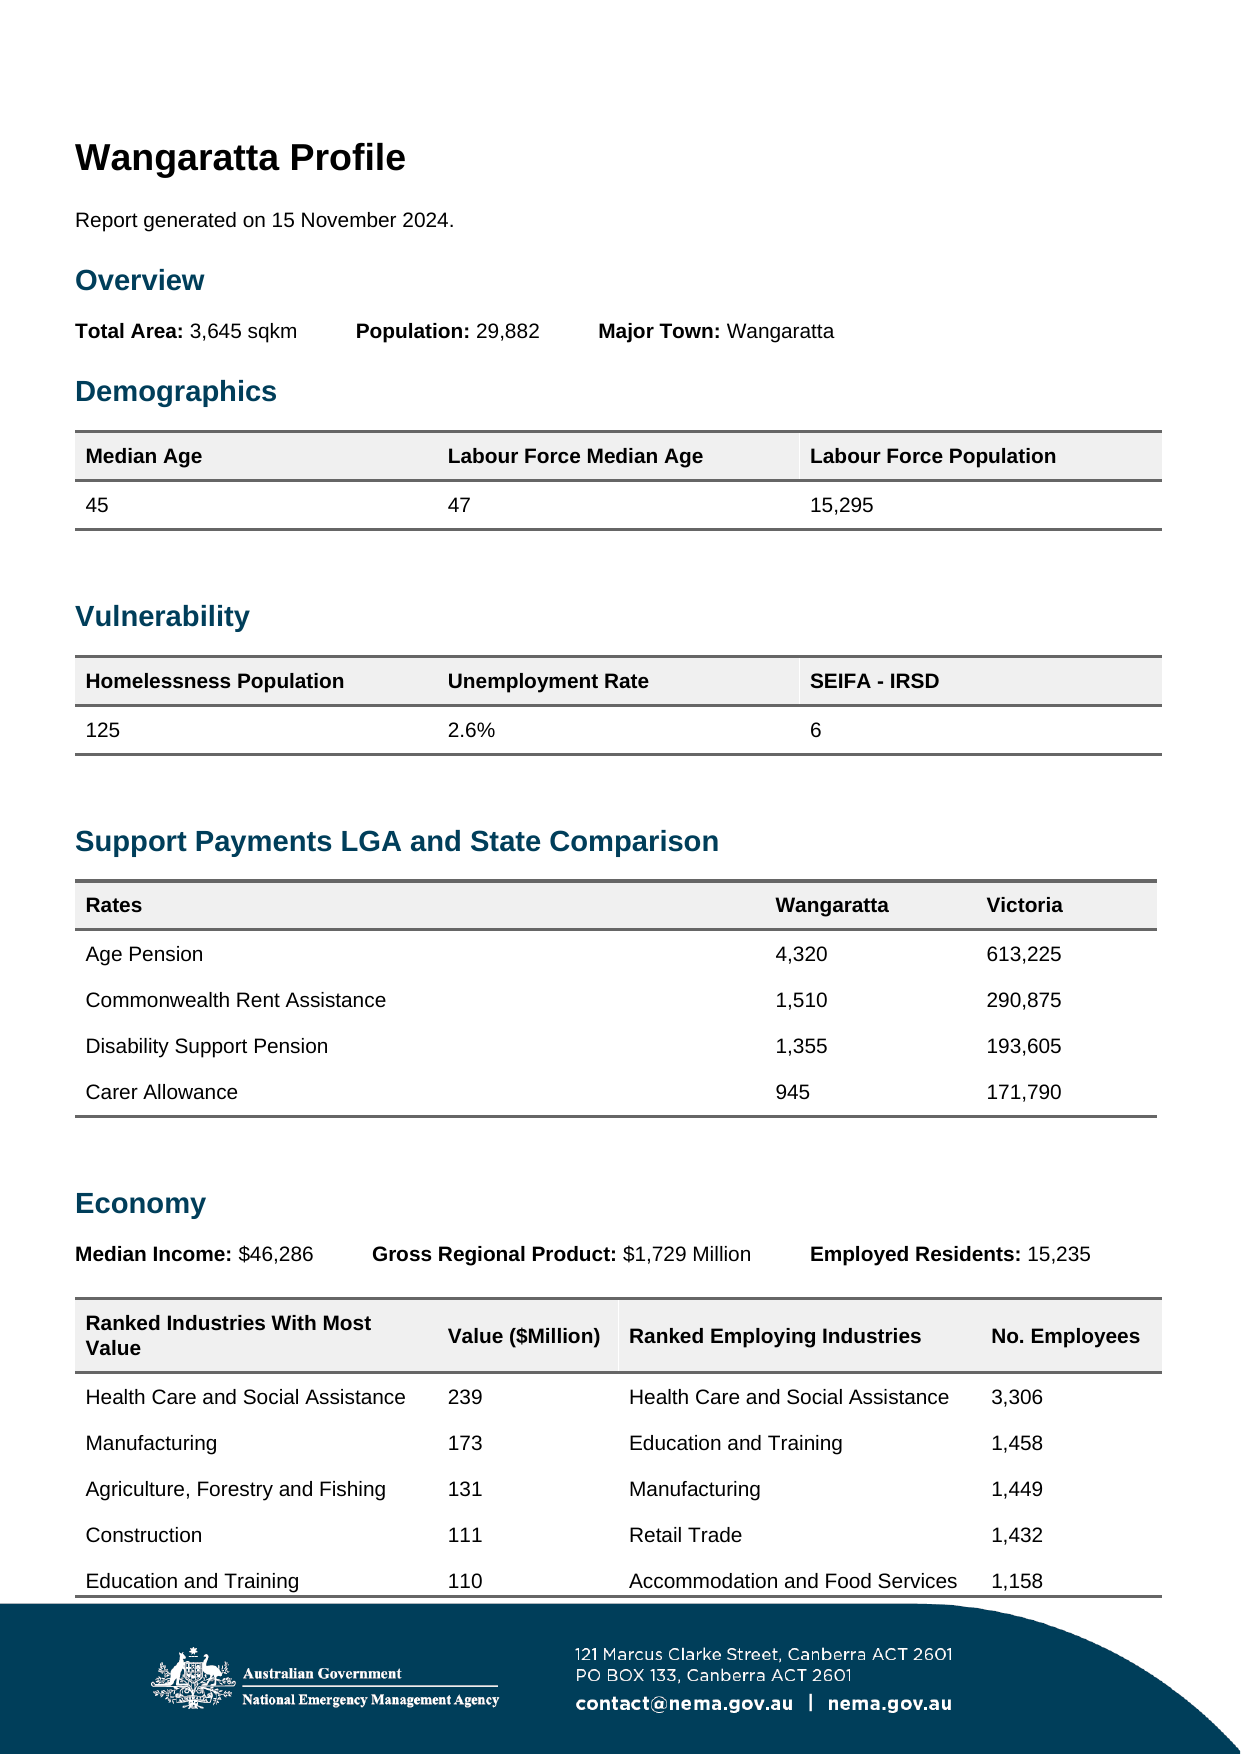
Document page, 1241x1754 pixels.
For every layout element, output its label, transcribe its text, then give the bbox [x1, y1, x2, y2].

picture [755, 1700, 762, 1709]
table_cell Commonwealth Rent Assistance [75, 977, 765, 1023]
table_header Ranked Employing Industries [619, 1300, 981, 1371]
picture [853, 1700, 867, 1709]
picture [743, 1700, 752, 1709]
table_cell Health Care and Social Assistance [619, 1374, 981, 1420]
table_cell 1,355 [765, 1023, 976, 1069]
picture [713, 1700, 720, 1709]
picture [773, 1700, 779, 1709]
picture [415, 1698, 423, 1704]
table_cell 111 [437, 1512, 618, 1557]
picture [223, 1678, 235, 1683]
picture [841, 1700, 849, 1708]
picture [192, 1659, 222, 1693]
subtitle Demographics [75, 374, 1165, 408]
table_cell 131 [437, 1466, 618, 1512]
picture [588, 1700, 597, 1709]
picture [902, 1700, 911, 1709]
table_cell 15,295 [800, 482, 1162, 528]
table_cell Manufacturing [619, 1466, 981, 1512]
subtitle Economy [75, 1186, 1165, 1219]
picture [671, 1700, 678, 1709]
picture [247, 1669, 252, 1678]
picture [198, 1682, 207, 1693]
table_cell 2.6% [437, 707, 799, 753]
subtitle Overview [75, 263, 1165, 297]
table_header Value ($Million) [437, 1300, 618, 1371]
table_cell Education and Training [75, 1558, 437, 1595]
table_cell 1,458 [981, 1420, 1162, 1466]
table_cell Carer Allowance [75, 1069, 765, 1115]
table_cell Retail Trade [619, 1512, 981, 1557]
table_header Ranked Industries With Most Value [75, 1300, 437, 1371]
picture [622, 1700, 629, 1709]
table_cell 1,432 [981, 1512, 1162, 1557]
table_cell Education and Training [619, 1420, 981, 1466]
picture [408, 1698, 413, 1707]
table_cell Age Pension [75, 931, 765, 977]
picture [577, 1700, 584, 1709]
table_cell 6 [800, 707, 1162, 753]
table_cell 945 [765, 1069, 976, 1115]
table_cell 4,320 [765, 931, 976, 977]
picture [601, 1700, 609, 1709]
picture [784, 1700, 791, 1709]
picture [872, 1700, 879, 1709]
table_cell Accommodation and Food Services [619, 1558, 981, 1595]
table_cell 290,875 [976, 977, 1157, 1023]
table_header Wangaratta [765, 883, 976, 928]
picture [632, 1700, 639, 1709]
table_cell Agriculture, Forestry and Fishing [75, 1466, 437, 1512]
picture [682, 1700, 690, 1708]
picture [730, 1700, 739, 1711]
picture [262, 1695, 267, 1704]
picture [430, 1698, 437, 1704]
table_header Victoria [976, 883, 1157, 928]
table_cell 1,449 [981, 1466, 1162, 1512]
picture [643, 1697, 648, 1709]
table_cell Construction [75, 1512, 437, 1557]
table_header Homelessness Population [75, 658, 437, 704]
table_cell 125 [75, 707, 437, 753]
table_cell Manufacturing [75, 1420, 437, 1466]
subtitle Support Payments LGA and State Comparison [75, 824, 1165, 857]
table_cell Health Care and Social Assistance [75, 1374, 437, 1420]
picture [152, 1654, 207, 1708]
picture [0, 0, 1241, 1750]
table_cell 613,225 [976, 931, 1157, 977]
subtitle Vulnerability [75, 599, 1165, 633]
table_cell 171,790 [976, 1069, 1157, 1115]
table_header No. Employees [981, 1300, 1162, 1371]
table_cell 45 [75, 482, 437, 528]
subtitle Wangaratta Profile [75, 135, 1165, 178]
table_cell Disability Support Pension [75, 1023, 765, 1069]
table_header Unemployment Rate [437, 658, 799, 704]
table_cell 3,306 [981, 1374, 1162, 1420]
table_cell 110 [437, 1558, 618, 1595]
table_cell 193,605 [976, 1023, 1157, 1069]
picture [348, 1698, 356, 1704]
table_header Labour Force Population [800, 433, 1162, 479]
table_cell 1,158 [981, 1558, 1162, 1595]
table_header SEIFA - IRSD [800, 658, 1162, 704]
picture [914, 1700, 922, 1709]
picture [932, 1700, 938, 1709]
picture [612, 1697, 617, 1709]
picture [469, 1698, 484, 1704]
table_cell 47 [437, 482, 799, 528]
picture [695, 1700, 709, 1709]
picture [889, 1700, 897, 1712]
table_cell 239 [437, 1374, 618, 1420]
picture [830, 1700, 837, 1709]
table_cell 173 [437, 1420, 618, 1466]
table_header Rates [75, 883, 765, 928]
picture [161, 1690, 171, 1696]
table_cell 1,510 [765, 977, 976, 1023]
table_header Labour Force Median Age [437, 433, 799, 479]
table_header Median Age [75, 433, 437, 479]
